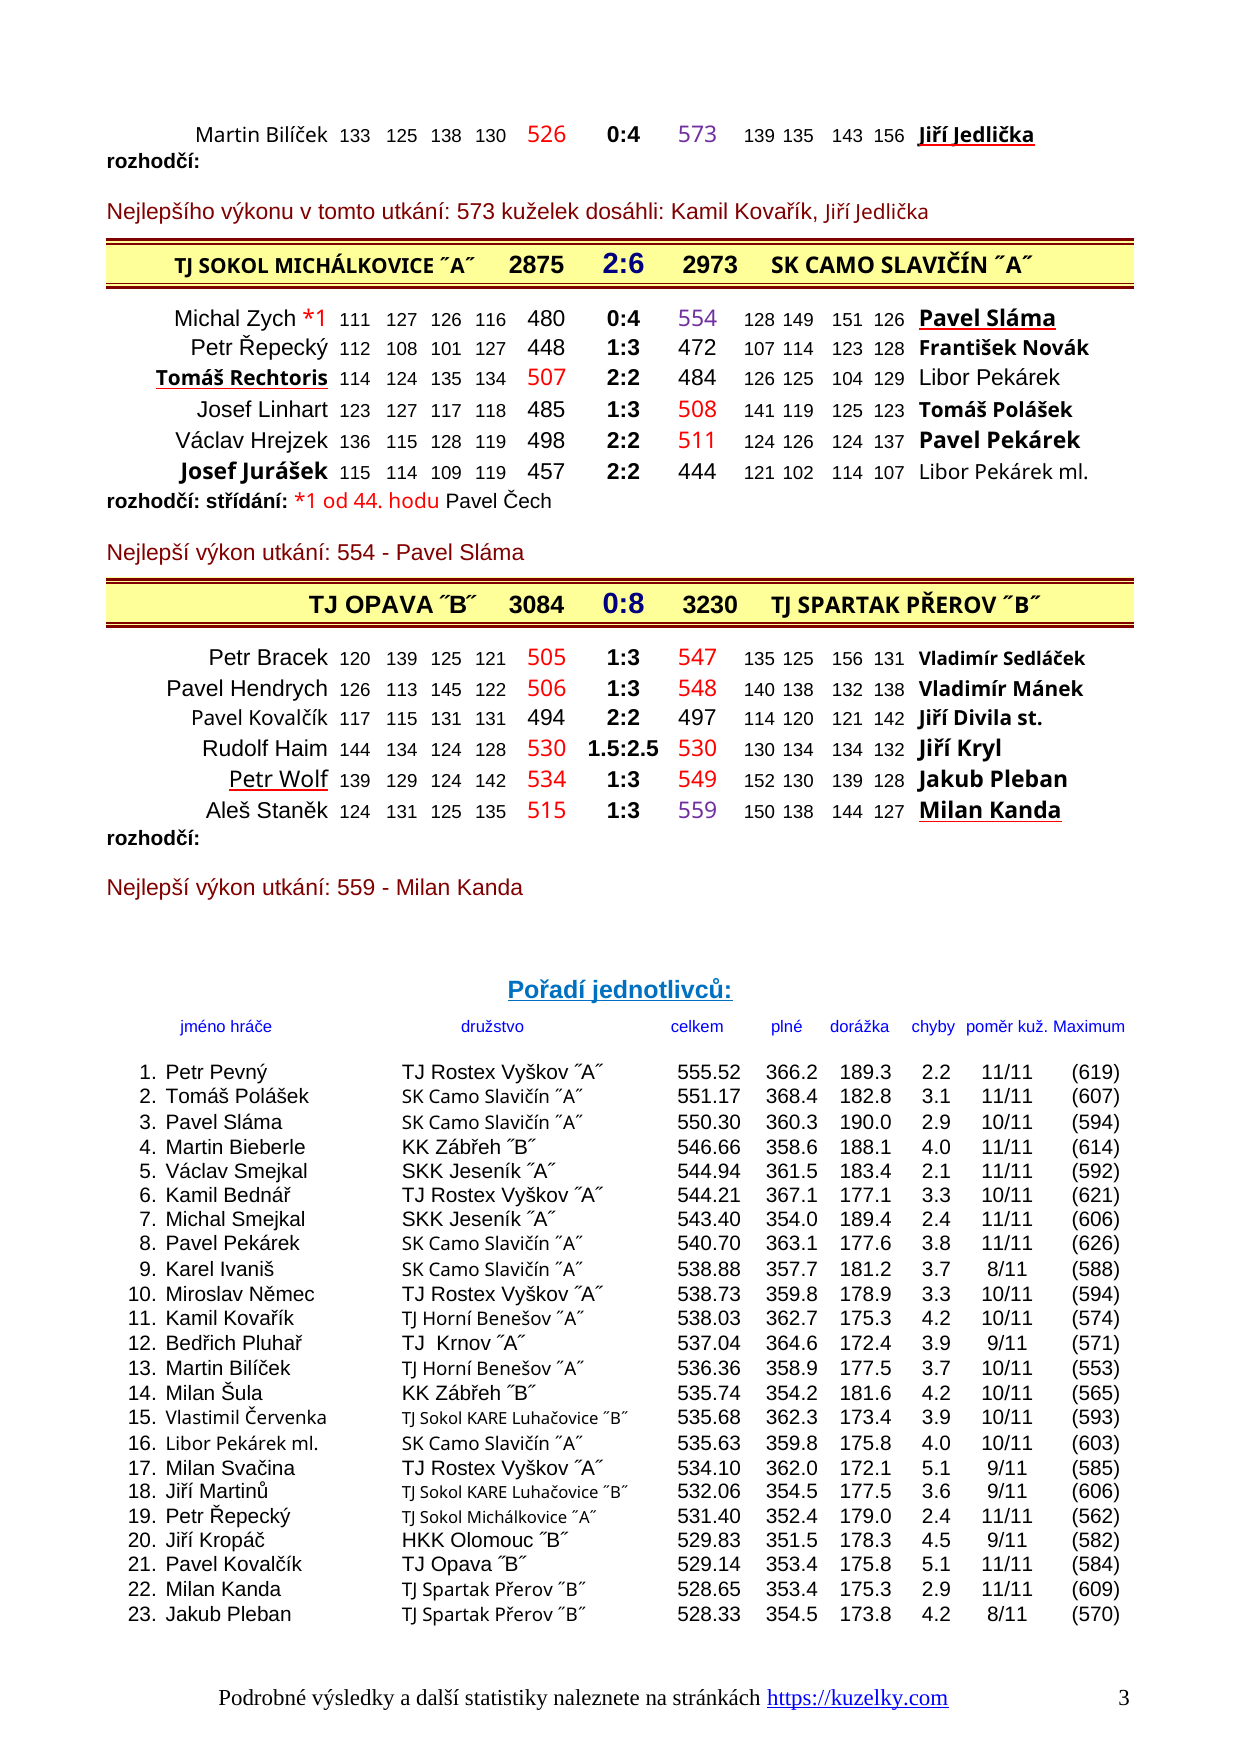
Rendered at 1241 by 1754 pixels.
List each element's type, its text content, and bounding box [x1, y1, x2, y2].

text Nejlepší výkon utkání: 554 - Pavel Sláma [106, 539, 1134, 565]
text 19. Petr Řepecký TJ Sokol Michálkovice ˝A˝ 531.40 352.4 179.0 2.4 11/11 (562) [106, 1504, 1134, 1528]
text 16. Libor Pekárek ml. SK Camo Slavičín ˝A˝ 535.63 359.8 175.8 4.0 10/11 (603) [106, 1430, 1134, 1455]
text 23. Jakub Pleban TJ Spartak Přerov ˝B˝ 528.33 354.5 173.8 4.2 8/11 (570) [106, 1602, 1134, 1627]
text 10. Miroslav Němec TJ Rostex Vyškov ˝A˝ 538.73 359.8 178.9 3.3 10/11 (594) [106, 1281, 1134, 1305]
text 1. Petr Pevný TJ Rostex Vyškov ˝A˝ 555.52 366.2 189.3 2.2 11/11 (619) [106, 1059, 1134, 1083]
text 11. Kamil Kovařík TJ Horní Benešov ˝A˝ 538.03 362.7 175.3 4.2 10/11 (574) [106, 1305, 1134, 1331]
text Petr Řepecký 112 108 101 127 448 1:3 472 107 114 123 128 František Novák [106, 333, 1134, 361]
text Nejlepšího výkonu v tomto utkání: 573 kuželek dosáhli: Kamil Kovařík, Jiří Jedlička [106, 197, 1134, 226]
text Aleš Staněk 124 131 125 135 515 1:3 559 150 138 144 127 Milan Kanda [106, 794, 1134, 826]
text Nejlepší výkon utkání: 559 - Milan Kanda [106, 873, 1134, 900]
text rozhodčí: [106, 149, 1134, 173]
text rozhodčí: střídání: *1 od 44. hodu Pavel Čech [106, 486, 1134, 515]
text 21. Pavel Kovalčík TJ Opava ˝B˝ 529.14 353.4 175.8 5.1 11/11 (584) [106, 1552, 1134, 1576]
text 22. Milan Kanda TJ Spartak Přerov ˝B˝ 528.65 353.4 175.3 2.9 11/11 (609) [106, 1576, 1134, 1602]
text Petr Bracek 120 139 125 121 505 1:3 547 135 125 156 131 Vladimír Sedláček [106, 641, 1134, 672]
text 20. Jiří Kropáč HKK Olomouc ˝B˝ 529.83 351.5 178.3 4.5 9/11 (582) [106, 1528, 1134, 1552]
text 15. Vlastimil Červenka TJ Sokol KARE Luhačovice ˝B˝ 535.68 362.3 173.4 3.9 10/11 (593) [106, 1404, 1134, 1430]
text Michal Zych *1 111 127 126 116 480 0:4 554 128 149 151 126 Pavel Sláma [106, 302, 1134, 333]
text Pavel Hendrych 126 113 145 122 506 1:3 548 140 138 132 138 Vladimír Mánek [106, 672, 1134, 703]
text 9. Karel Ivaniš SK Camo Slavičín ˝A˝ 538.88 357.7 181.2 3.7 8/11 (588) [106, 1256, 1134, 1281]
text rozhodčí: [106, 826, 1134, 849]
text Pořadí jednotlivců: [94, 975, 1145, 1004]
text jméno hráče družstvo celkem plné dorážka chyby poměr kuž. Maximum [106, 1016, 1134, 1036]
text Martin Bilíček 133 125 138 130 526 0:4 573 139 135 143 156 Jiří Jedlička [106, 118, 1134, 149]
text 14. Milan Šula KK Zábřeh ˝B˝ 535.74 354.2 181.6 4.2 10/11 (565) [106, 1380, 1134, 1404]
text TJ Opava ˝B˝ 3084 0:8 3230 TJ Spartak Přerov ˝B˝ [106, 584, 1134, 622]
text 2. Tomáš Polášek SK Camo Slavičín ˝A˝ 551.17 368.4 182.8 3.1 11/11 (607) [106, 1083, 1134, 1109]
text 18. Jiří Martinů TJ Sokol KARE Luhačovice ˝B˝ 532.06 354.5 177.5 3.6 9/11 (606) [106, 1479, 1134, 1504]
text 7. Michal Smejkal SKK Jeseník ˝A˝ 543.40 354.0 189.4 2.4 11/11 (606) [106, 1206, 1134, 1230]
text 13. Martin Bilíček TJ Horní Benešov ˝A˝ 536.36 358.9 177.5 3.7 10/11 (553) [106, 1355, 1134, 1380]
text 6. Kamil Bednář TJ Rostex Vyškov ˝A˝ 544.21 367.1 177.1 3.3 10/11 (621) [106, 1182, 1134, 1206]
text Pavel Kovalčík 117 115 131 131 494 2:2 497 114 120 121 142 Jiří Divila st. [106, 703, 1134, 732]
text Josef Linhart 123 127 117 118 485 1:3 508 141 119 125 123 Tomáš Polášek [106, 392, 1134, 424]
text Tomáš Rechtoris 114 124 135 134 507 2:2 484 126 125 104 129 Libor Pekárek [106, 361, 1134, 392]
text Rudolf Haim 144 134 124 128 530 1.5:2.5 530 130 134 134 132 Jiří Kryl [106, 732, 1134, 763]
text 12. Bedřich Pluhař TJ Krnov ˝A˝ 537.04 364.6 172.4 3.9 9/11 (571) [106, 1331, 1134, 1355]
text 4. Martin Bieberle KK Zábřeh ˝B˝ 546.66 358.6 188.1 4.0 11/11 (614) [106, 1134, 1134, 1158]
text Josef Jurášek 115 114 109 119 457 2:2 444 121 102 114 107 Libor Pekárek ml. [106, 455, 1134, 486]
text TJ Sokol Michálkovice ˝A˝ 2875 2:6 2973 SK Camo Slavičín ˝A˝ [106, 245, 1134, 283]
text 3. Pavel Sláma SK Camo Slavičín ˝A˝ 550.30 360.3 190.0 2.9 10/11 (594) [106, 1109, 1134, 1134]
text 17. Milan Svačina TJ Rostex Vyškov ˝A˝ 534.10 362.0 172.1 5.1 9/11 (585) [106, 1455, 1134, 1479]
text Petr Wolf 139 129 124 142 534 1:3 549 152 130 139 128 Jakub Pleban [106, 763, 1134, 794]
text 8. Pavel Pekárek SK Camo Slavičín ˝A˝ 540.70 363.1 177.6 3.8 11/11 (626) [106, 1230, 1134, 1256]
text 5. Václav Smejkal SKK Jeseník ˝A˝ 544.94 361.5 183.4 2.1 11/11 (592) [106, 1158, 1134, 1182]
text Václav Hrejzek 136 115 128 119 498 2:2 511 124 126 124 137 Pavel Pekárek [106, 424, 1134, 455]
